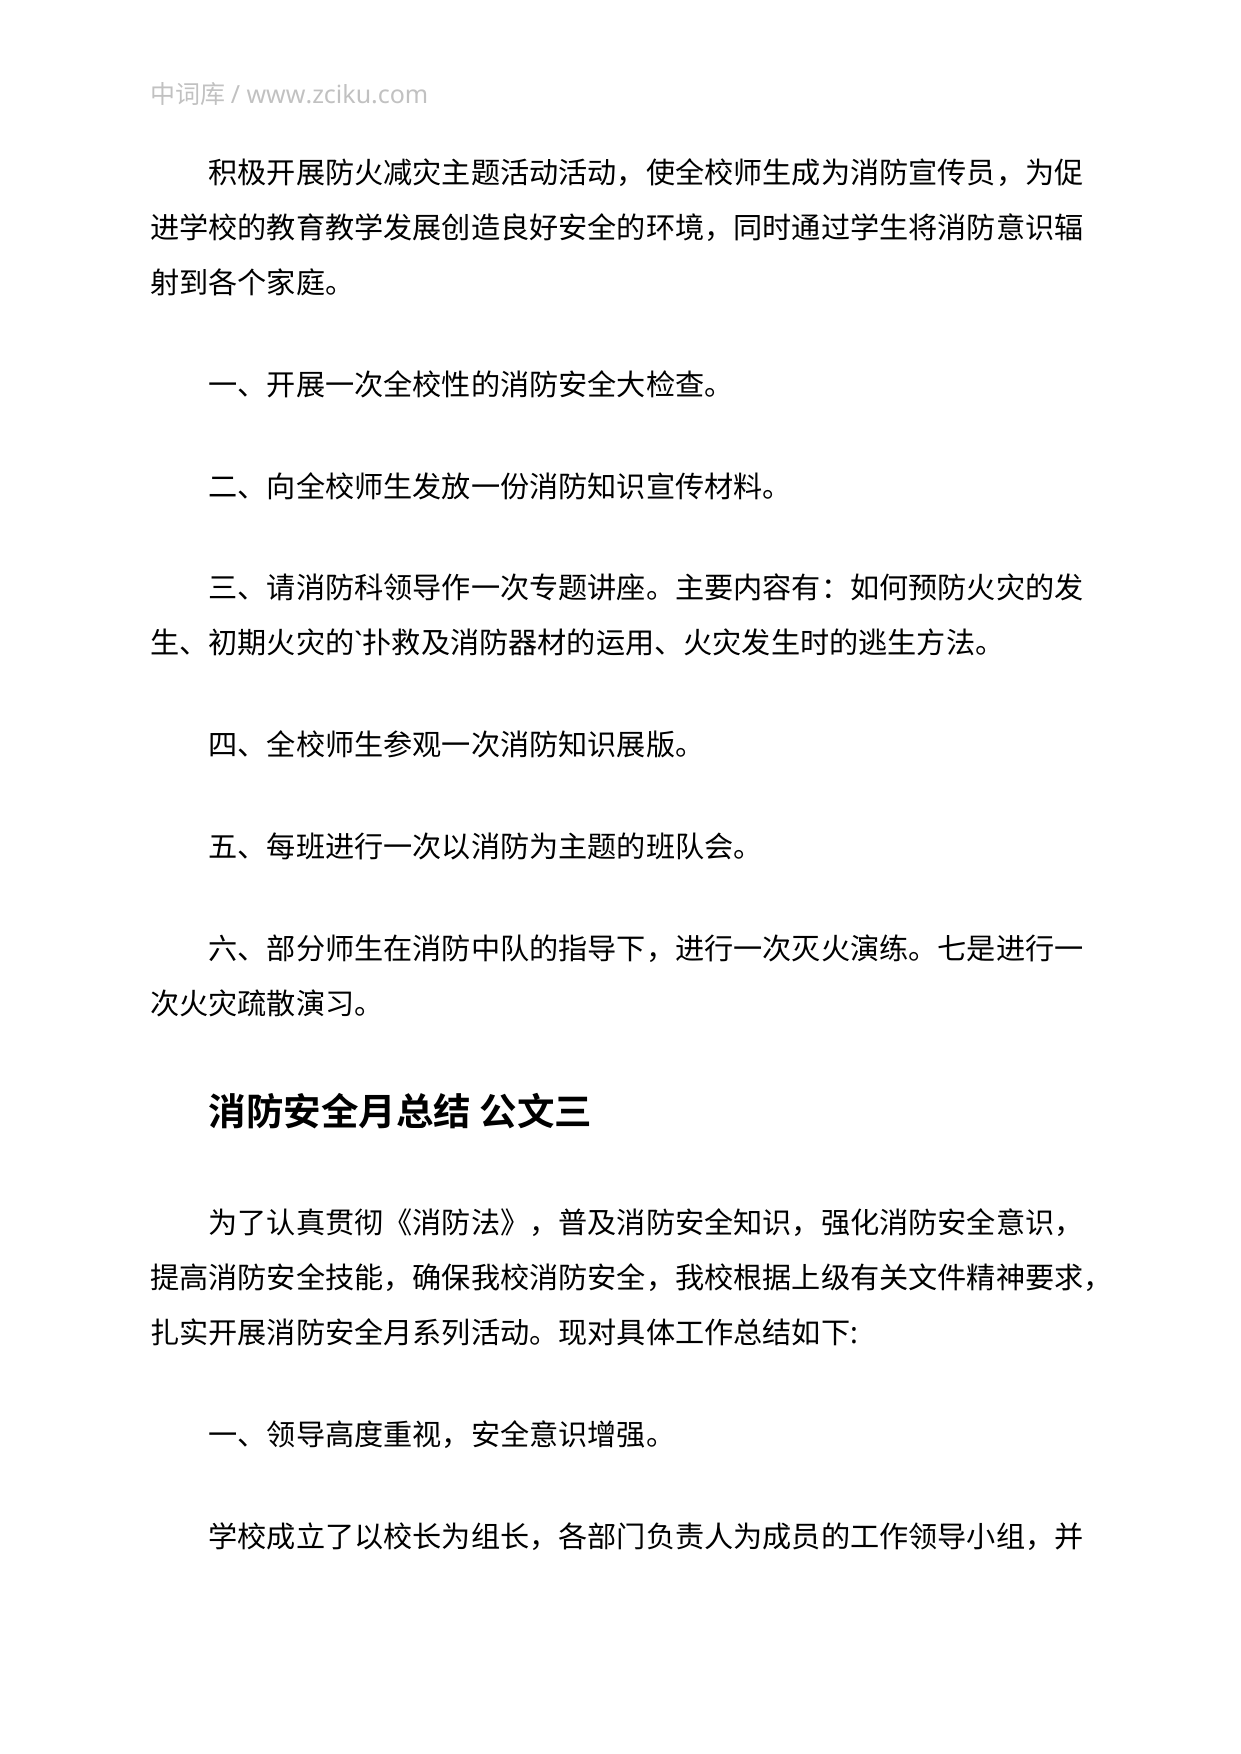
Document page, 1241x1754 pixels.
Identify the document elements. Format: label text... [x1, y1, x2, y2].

text 消防安全月总结 公文三 [150, 1082, 1090, 1136]
text 三、请消防科领导作一次专题讲座。主要内容有：如何预防火灾的发生、初期火灾的`扑救及消防器材的运用、火灾发生时的逃生方法。 [150, 565, 1090, 662]
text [150, 1513, 1090, 1555]
text 五、每班进行一次以消防为主题的班队会。 [150, 824, 1090, 866]
text 一、开展一次全校性的消防安全大检查。 [150, 362, 1090, 404]
text 积极开展防火减灾主题活动活动，使全校师生成为消防宣传员，为促进学校的教育教学发展创造良好安全的环境，同时通过学生将消防意识辐射到各个家庭。 [150, 150, 1090, 302]
text 为了认真贯彻《消防法》，普及消防安全知识，强化消防安全意识，提高消防安全技能，确保我校消防安全，我校根据上级有关文件精神要求，扎实开展消防安全月系列活动。现对具体工作总结如下: [150, 1199, 1090, 1352]
text 六、部分师生在消防中队的指导下，进行一次灭火演练。七是进行一次火灾疏散演习。 [150, 926, 1090, 1023]
text 二、向全校师生发放一份消防知识宣传材料。 [150, 463, 1090, 506]
text 四、全校师生参观一次消防知识展版。 [150, 722, 1090, 764]
text 一、领导高度重视，安全意识增强。 [150, 1411, 1090, 1454]
